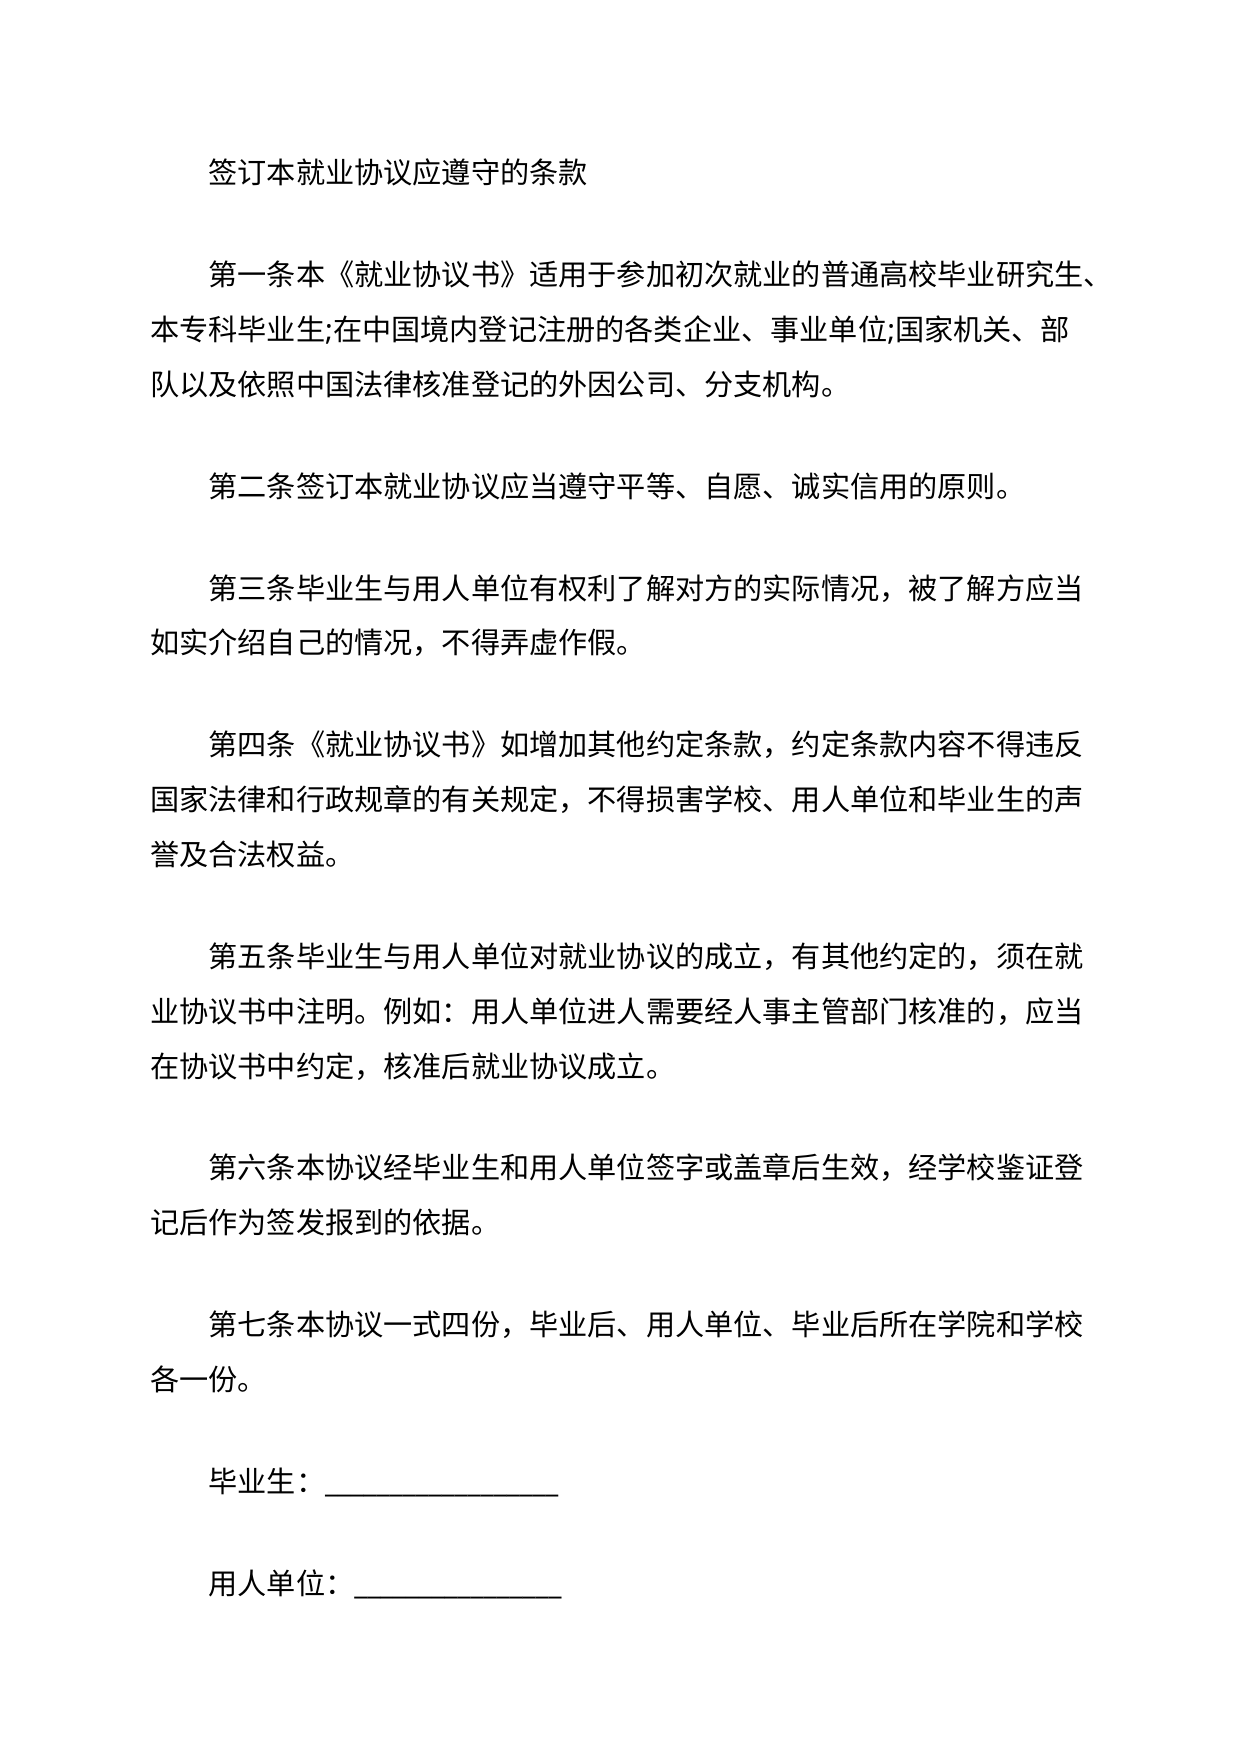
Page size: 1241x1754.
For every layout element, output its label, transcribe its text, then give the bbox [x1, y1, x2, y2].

text 毕业生：__________________ [150, 1458, 1090, 1501]
text 第一条本《就业协议书》适用于参加初次就业的普通高校毕业研究生、本专科毕业生;在中国境内登记注册的各类企业、事业单位;国家机关、部队以及依照中国法律核准登记的外因公司、分支机构。 [150, 252, 1090, 404]
text 第六条本协议经毕业生和用人单位签字或盖章后生效，经学校鉴证登记后作为签发报到的依据。 [150, 1145, 1090, 1242]
text 签订本就业协议应遵守的条款 [150, 150, 1090, 192]
text 用人单位：________________ [150, 1560, 1090, 1603]
text 第五条毕业生与用人单位对就业协议的成立，有其他约定的，须在就业协议书中注明。例如：用人单位进人需要经人事主管部门核准的，应当在协议书中约定，核准后就业协议成立。 [150, 933, 1090, 1086]
text 第四条《就业协议书》如增加其他约定条款，约定条款内容不得违反国家法律和行政规章的有关规定，不得损害学校、用人单位和毕业生的声誉及合法权益。 [150, 722, 1090, 874]
text 第三条毕业生与用人单位有权利了解对方的实际情况，被了解方应当如实介绍自己的情况，不得弄虚作假。 [150, 565, 1090, 662]
text 第二条签订本就业协议应当遵守平等、自愿、诚实信用的原则。 [150, 463, 1090, 506]
text 第七条本协议一式四份，毕业后、用人单位、毕业后所在学院和学校各一份。 [150, 1302, 1090, 1399]
